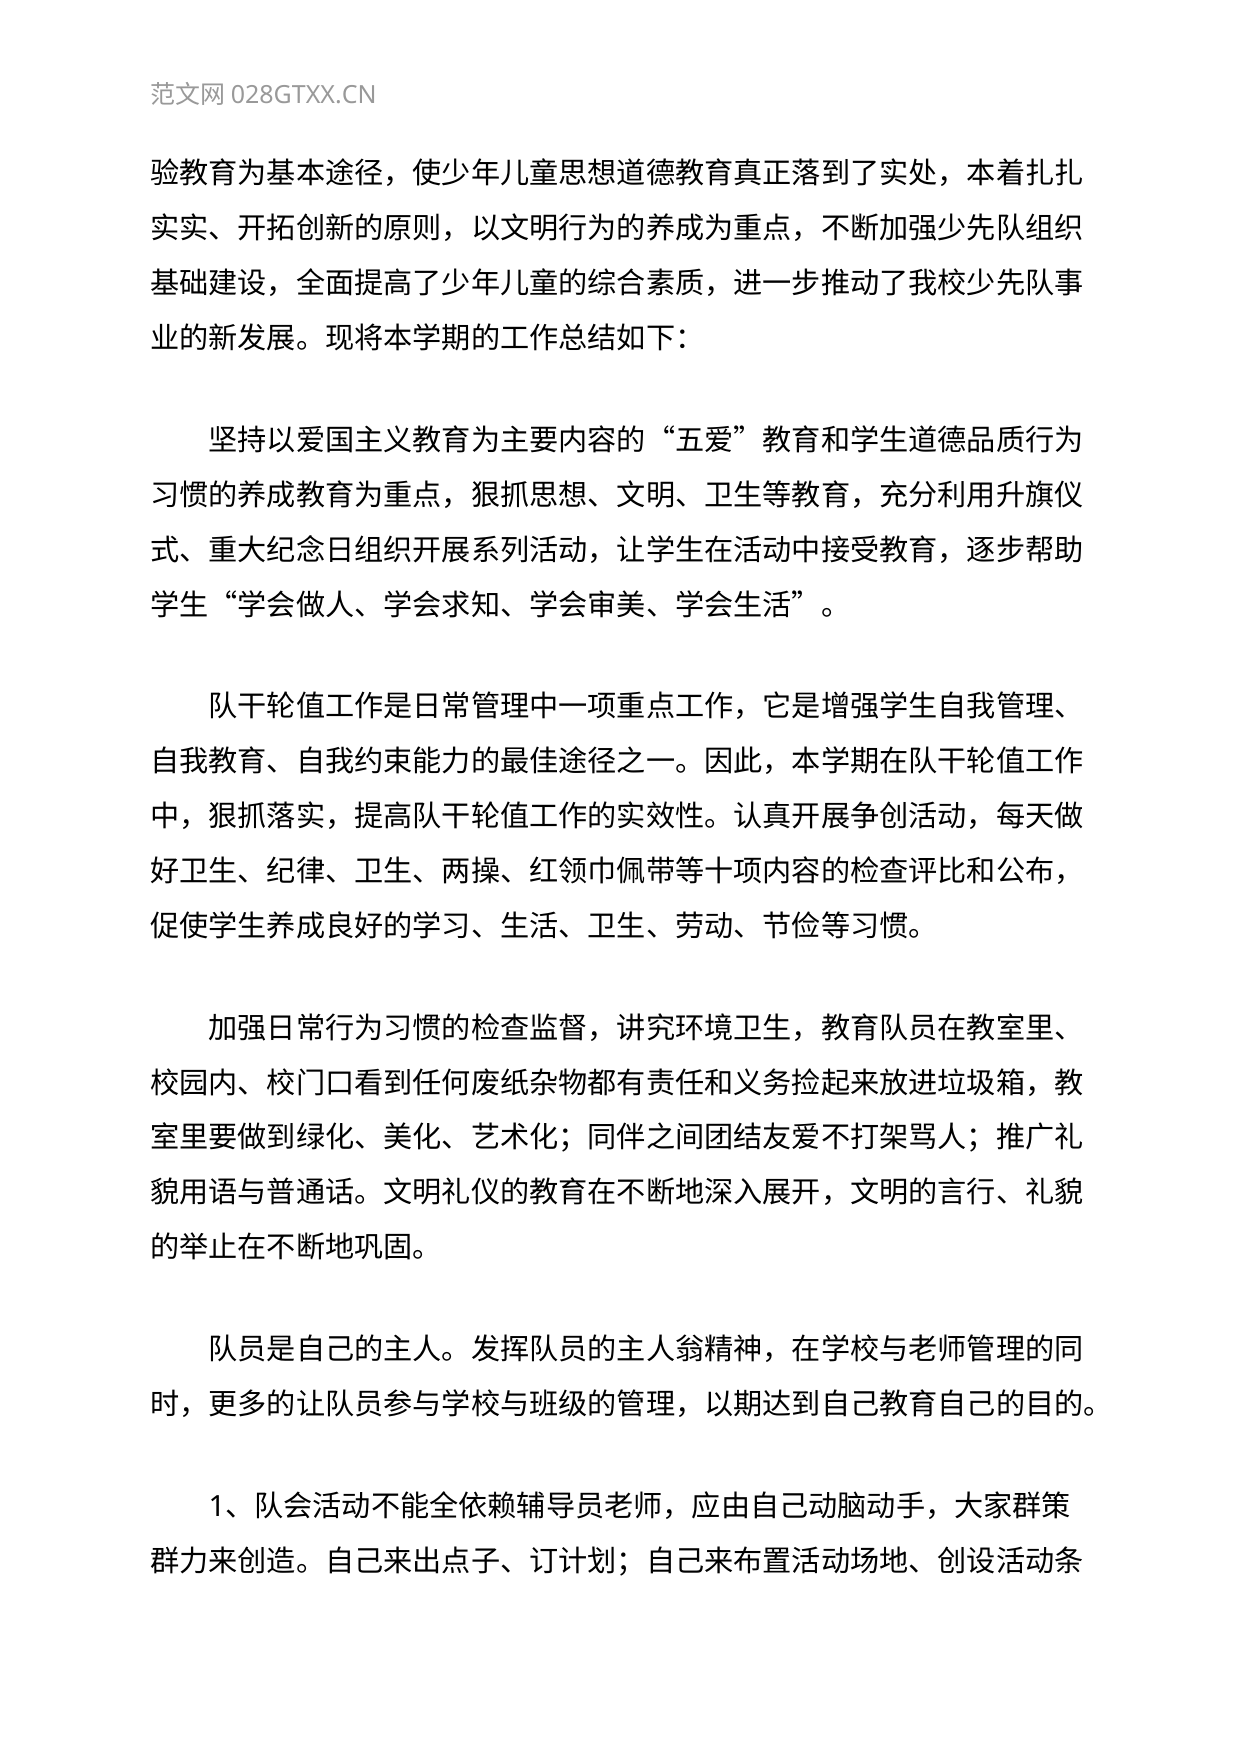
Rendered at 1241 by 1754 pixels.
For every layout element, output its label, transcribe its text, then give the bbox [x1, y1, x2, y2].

text 队员是自己的主人。发挥队员的主人翁精神，在学校与老师管理的同时，更多的让队员参与学校与班级的管理，以期达到自己教育自己的目的。 [150, 1326, 1090, 1423]
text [150, 150, 1090, 357]
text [150, 1482, 1090, 1579]
text 加强日常行为习惯的检查监督，讲究环境卫生，教育队员在教室里、校园内、校门口看到任何废纸杂物都有责任和义务捡起来放进垃圾箱，教室里要做到绿化、美化、艺术化；同伴之间团结友爱不打架骂人；推广礼貌用语与普通话。文明礼仪的教育在不断地深入展开，文明的言行、礼貌的举止在不断地巩固。 [150, 1004, 1090, 1266]
text 队干轮值工作是日常管理中一项重点工作，它是增强学生自我管理、自我教育、自我约束能力的最佳途径之一。因此，本学期在队干轮值工作中，狠抓落实，提高队干轮值工作的实效性。认真开展争创活动，每天做好卫生、纪律、卫生、两操、红领巾佩带等十项内容的检查评比和公布，促使学生养成良好的学习、生活、卫生、劳动、节俭等习惯。 [150, 683, 1090, 945]
text 坚持以爱国主义教育为主要内容的“五爱”教育和学生道德品质行为习惯的养成教育为重点，狠抓思想、文明、卫生等教育，充分利用升旗仪式、重大纪念日组织开展系列活动，让学生在活动中接受教育，逐步帮助学生“学会做人、学会求知、学会审美、学会生活”。 [150, 416, 1090, 623]
